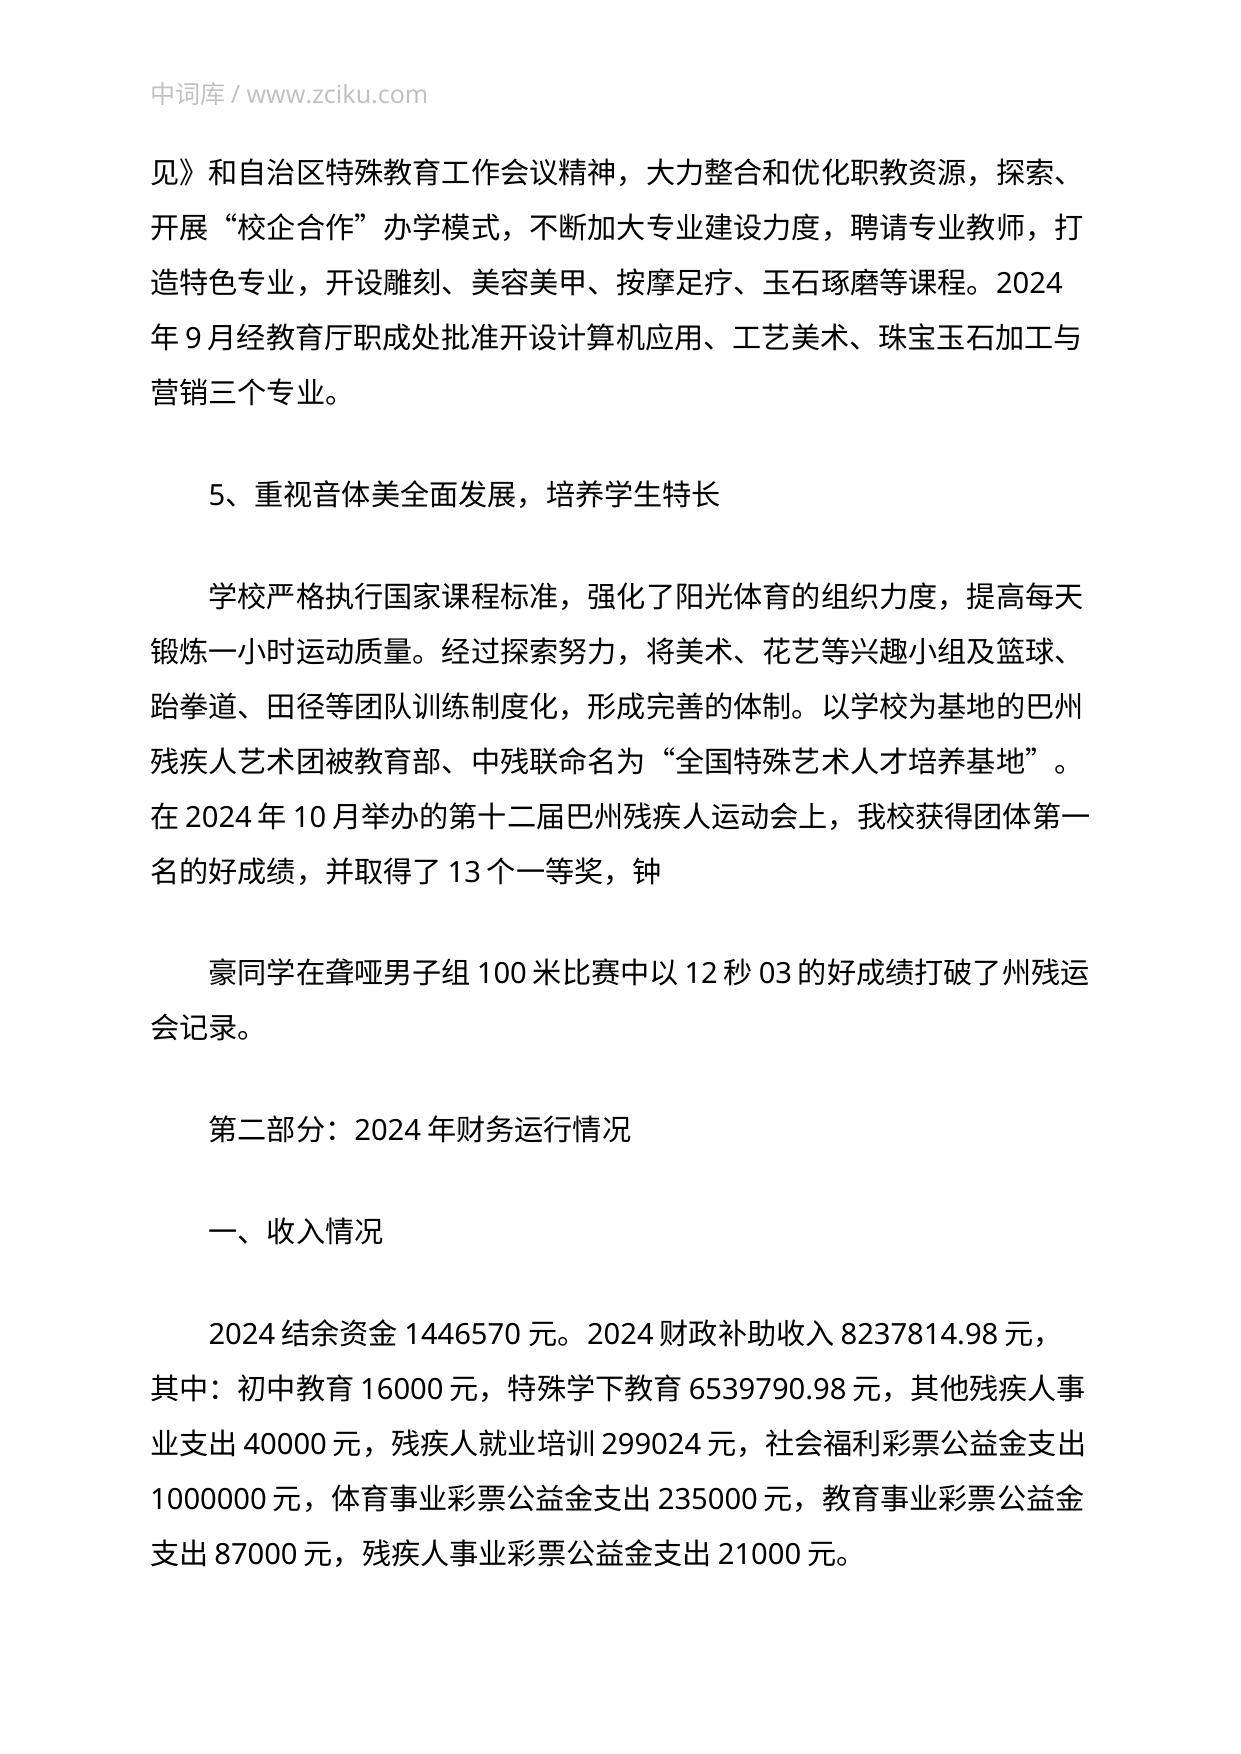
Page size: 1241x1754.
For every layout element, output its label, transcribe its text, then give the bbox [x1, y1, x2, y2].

text 2024结余资金 1446570 元。2024财政补助收入8237814.98元，其中：初中教育16000元，特殊学下教育6539790.98元，其他残疾人事业支出40000元，残疾人就业培训299024元，社会福利彩票公益金支出1000000元，体育事业彩票公益金支出235000元，教育事业彩票公益金支出87000元，残疾人事业彩票公益金支出21000元。 [150, 1311, 1090, 1573]
text 第二部分：2024年财务运行情况 [150, 1107, 1090, 1149]
text 豪同学在聋哑男子组100米比赛中以12秒03的好成绩打破了州残运会记录。 [150, 950, 1090, 1047]
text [150, 150, 1090, 412]
text 一、收入情况 [150, 1209, 1090, 1251]
text 学校严格执行国家课程标准，强化了阳光体育的组织力度，提高每天锻炼一小时运动质量。经过探索努力，将美术、花艺等兴趣小组及篮球、跆拳道、田径等团队训练制度化，形成完善的体制。以学校为基地的巴州残疾人艺术团被教育部、中残联命名为“全国特殊艺术人才培养基地”。在2024年10月举办的第十二届巴州残疾人运动会上，我校获得团体第一名的好成绩，并取得了13个一等奖，钟 [150, 573, 1090, 891]
text 5、重视音体美全面发展，培养学生特长 [150, 472, 1090, 514]
